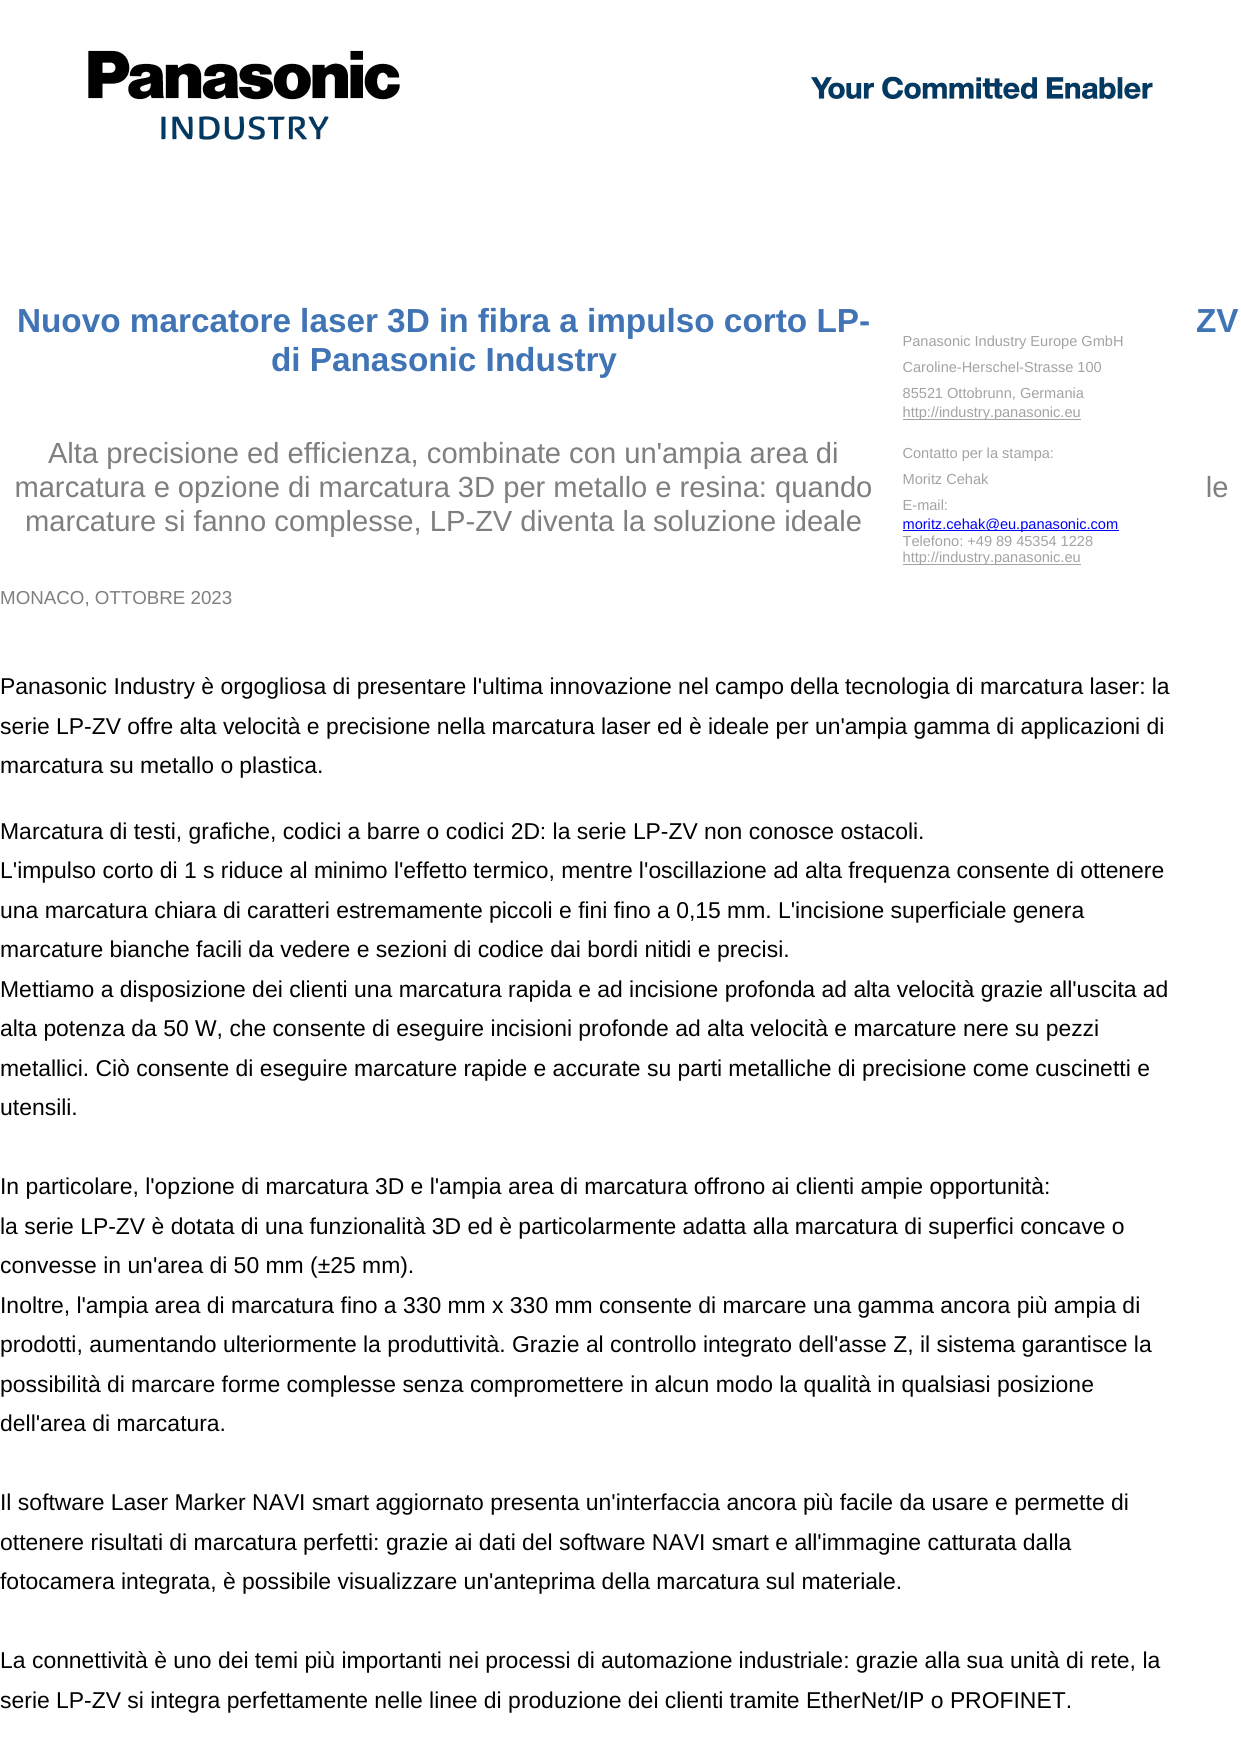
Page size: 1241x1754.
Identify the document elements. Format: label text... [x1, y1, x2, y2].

text In particolare, l'opzione di marcatura 3D e l'ampia area di marcatura offrono ai clienti ampie opportunità: [0, 1173, 1184, 1200]
text 85521 Ottobrunn, Germania [902, 378, 1179, 404]
text Monaco, ottobre 2023 [0, 587, 1240, 609]
text Alta precisione ed efficienza, combinate con un'ampia area di marcatura e opzione di marcatura 3D per metallo e resina: quando le marcature si fanno complesse, LP-ZV diventa la soluzione ideale [0, 437, 902, 537]
text L'impulso corto di 1 s riduce al minimo l'effetto termico, mentre l'oscillazione ad alta frequenza consente di ottenere una marcatura chiara di caratteri estremamente piccoli e fini fino a 0,15 mm. L'incisione superficiale genera marcature bianche facili da vedere e sezioni di codice dai bordi nitidi e precisi. [0, 857, 1184, 963]
text Marcatura di testi, grafiche, codici a barre o codici 2D: la serie LP-ZV non conosce ostacoli. [0, 818, 1184, 844]
text Nuovo marcatore laser 3D in fibra a impulso corto LP-ZV di Panasonic Industry [0, 301, 1240, 378]
text Il software Laser Marker NAVI smart aggiornato presenta un'interfaccia ancora più facile da usare e permette di ottenere risultati di marcatura perfetti: grazie ai dati del software NAVI smart e all'immagine catturata dalla fotocamera integrata, è possibile visualizzare un'anteprima della marcatura sul materiale. [0, 1489, 1184, 1594]
text E-mail: [902, 489, 1179, 516]
text Contatto per la stampa: [902, 437, 1179, 463]
text Panasonic Industry Europe GmbH [902, 326, 1179, 352]
text moritz.cehak@eu.panasonic.com Telefono: +49 89 45354 1228 [902, 516, 1179, 549]
text Inoltre, l'ampia area di marcatura fino a 330 mm x 330 mm consente di marcare una gamma ancora più ampia di prodotti, aumentando ulteriormente la produttività. Grazie al controllo integrato dell'asse Z, il sistema garantisce la possibilità di marcare forme complesse senza compromettere in alcun modo la qualità in qualsiasi posizione dell'area di marcatura. [0, 1292, 1184, 1437]
text Mettiamo a disposizione dei clienti una marcatura rapida e ad incisione profonda ad alta velocità grazie all'uscita ad alta potenza da 50 W, che consente di eseguire incisioni profonde ad alta velocità e marcature nere su pezzi metallici. Ciò consente di eseguire marcature rapide e accurate su parti metalliche di precisione come cuscinetti e utensili. [0, 976, 1184, 1121]
text http://industry.panasonic.eu [902, 404, 1179, 421]
text Caroline-Herschel-Strasse 100 [902, 352, 1179, 378]
text Panasonic Industry è orgogliosa di presentare l'ultima innovazione nel campo della tecnologia di marcatura laser: la serie LP-ZV offre alta velocità e precisione nella marcatura laser ed è ideale per un'ampia gamma di applicazioni di marcatura su metallo o plastica. [0, 673, 1184, 778]
text http://industry.panasonic.eu [902, 549, 1179, 566]
picture [0, 0, 1241, 184]
text la serie LP-ZV è dotata di una funzionalità 3D ed è particolarmente adatta alla marcatura di superfici concave o convesse in un'area di 50 mm (±25 mm). [0, 1213, 1184, 1279]
text La connettività è uno dei temi più importanti nei processi di automazione industriale: grazie alla sua unità di rete, la serie LP-ZV si integra perfettamente nelle linee di produzione dei clienti tramite EtherNet/IP o PROFINET. [0, 1647, 1184, 1713]
text Moritz Cehak [902, 463, 1179, 489]
